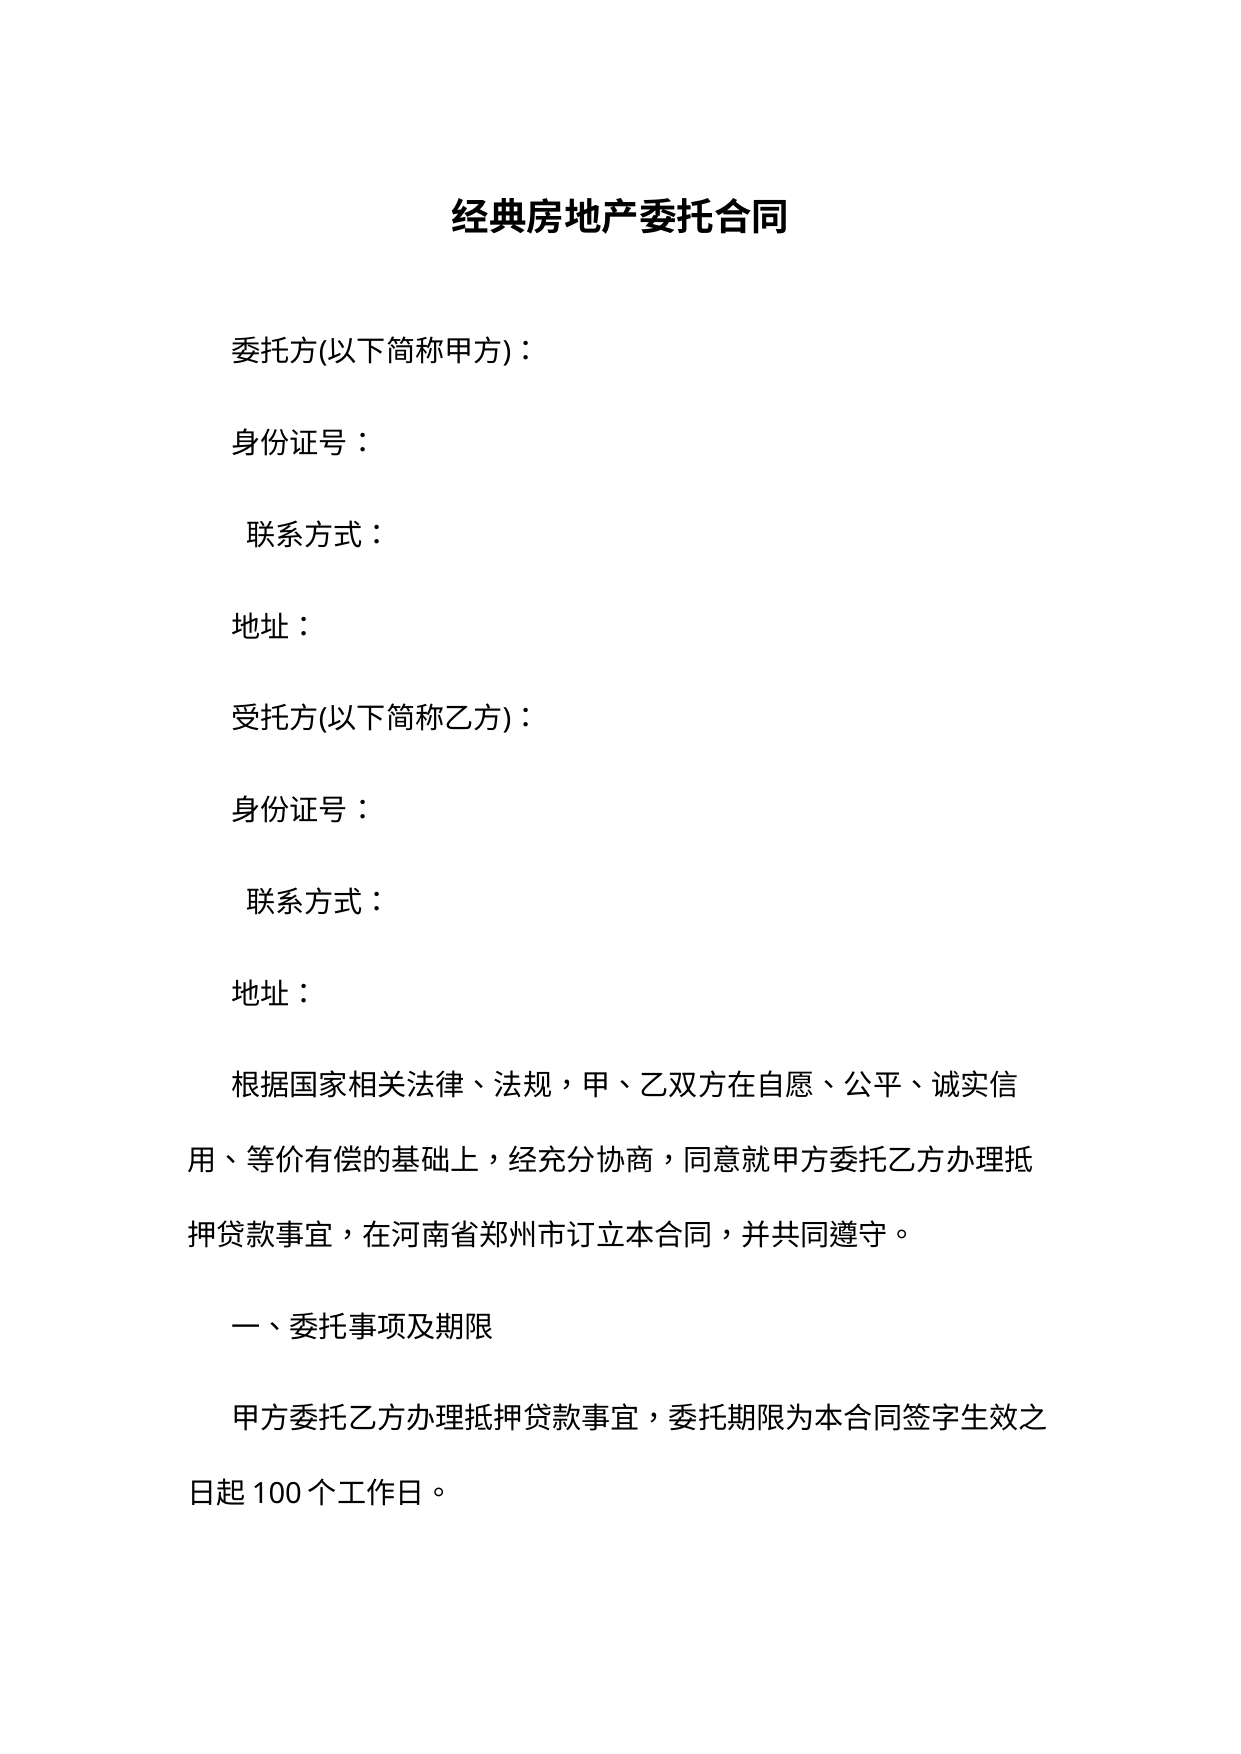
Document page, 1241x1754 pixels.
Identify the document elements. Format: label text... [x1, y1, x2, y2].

text 地址： [187, 960, 1053, 1025]
text 一、委托事项及期限 [187, 1293, 1053, 1358]
text 身份证号： [187, 777, 1053, 842]
text 委托方(以下简称甲方)： [187, 318, 1053, 383]
text 受托方(以下简称乙方)： [187, 685, 1053, 750]
text 甲方委托乙方办理抵押贷款事宜，委托期限为本合同签字生效之日起100个工作日。 [187, 1385, 1053, 1525]
text 根据国家相关法律、法规，甲、乙双方在自愿、公平、诚实信用、等价有偿的基础上，经充分协商，同意就甲方委托乙方办理抵押贷款事宜，在河南省郑州市订立本合同，并共同遵守。 [187, 1052, 1053, 1266]
subtitle 经典房地产委托合同 [187, 183, 1053, 248]
text 地址： [187, 593, 1053, 658]
text 身份证号： [187, 410, 1053, 475]
text 联系方式： [187, 501, 1053, 566]
text 联系方式： [187, 868, 1053, 933]
